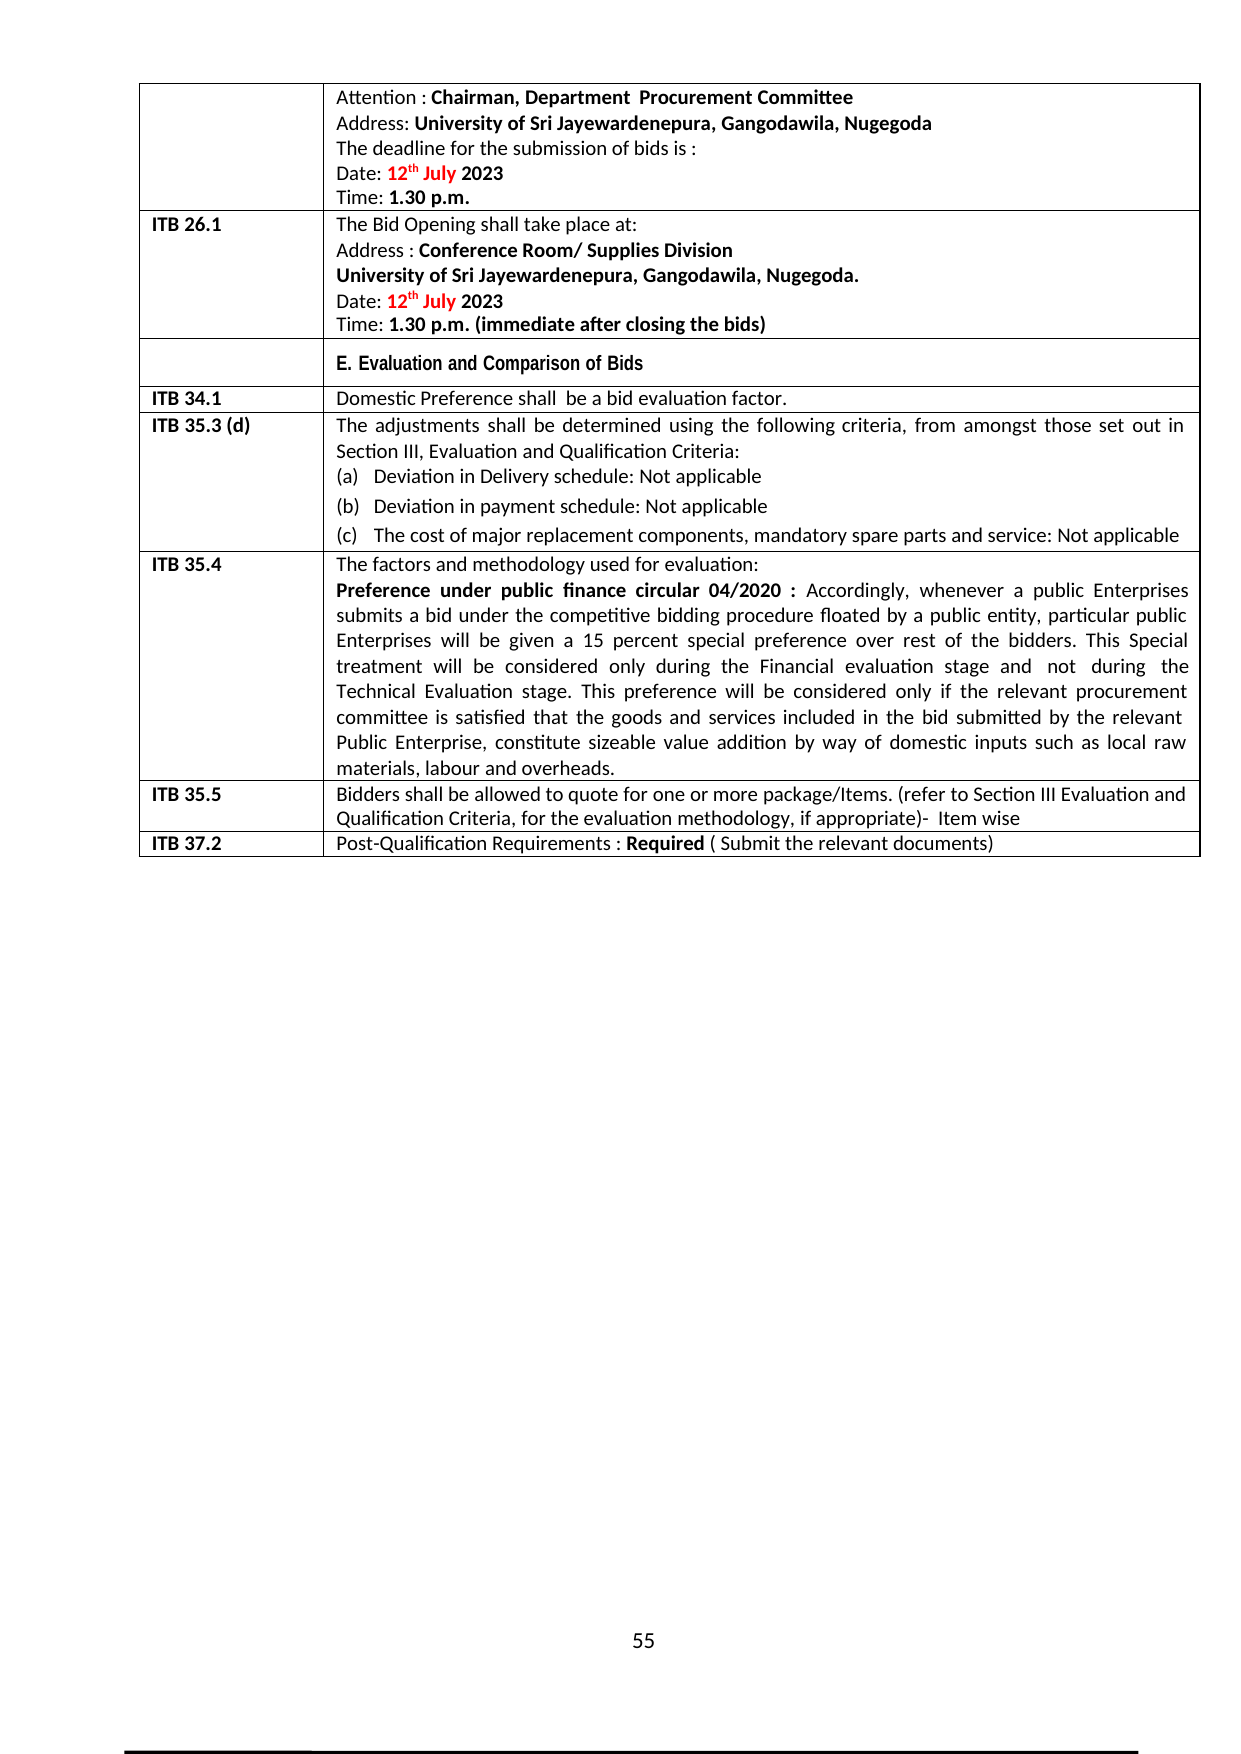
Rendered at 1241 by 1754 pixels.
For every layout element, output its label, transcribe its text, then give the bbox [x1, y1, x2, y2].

table_cell Domestic Preference shall be a bid evaluation factor. [324, 387, 1199, 412]
table_header [140, 84, 323, 210]
table_cell ITB 37.2 [140, 832, 323, 856]
table_header Attention : Chairman, Department Procurement Committee Address: University of Sri Jayewardenepura, Gangodawila, Nugegoda The deadline for the submission of bids is : Date: 12th July 2023 Time: 1.30 p.m. [324, 84, 1199, 210]
table_cell ITB 26.1 [140, 211, 323, 338]
table_cell The Bid Opening shall take place at: Address : Conference Room/ Supplies Division University of Sri Jayewardenepura, Gangodawila, Nugegoda. Date: 12th July 2023 Time: 1.30 p.m. (immediate after closing the bids) [324, 211, 1199, 338]
table_cell The adjustments shall be determined using the following criteria, from amongst those set out in Section III, Evaluation and Qualification Criteria: Deviation in Delivery schedule: Not applicable Deviation in payment schedule: Not applicable The cost of major replacement components, mandatory spare parts and service: Not applicable [324, 413, 1199, 551]
table_cell Post-Qualification Requirements : Required ( Submit the relevant documents) [324, 832, 1199, 856]
table_cell [140, 339, 323, 386]
table_cell ITB 34.1 [140, 387, 323, 412]
table_cell E. Evaluation and Comparison of Bids [324, 339, 1199, 386]
table_cell ITB 35.4 [140, 552, 323, 780]
table_cell Bidders shall be allowed to quote for one or more package/Items. (refer to Section III Evaluation and Qualification Criteria, for the evaluation methodology, if appropriate)- Item wise [324, 781, 1199, 831]
table_cell ITB 35.5 [140, 781, 323, 831]
table_cell ITB 35.3 (d) [140, 413, 323, 551]
table_cell The factors and methodology used for evaluation: Preference under public finance circular 04/2020 : Accordingly, whenever a public Enterprises submits a bid under the competitive bidding procedure floated by a public entity, particular public Enterprises will be given a 15 percent special preference over rest of the bidders. This Special treatment will be considered only during the Financial evaluation stage and not during the Technical Evaluation stage. This preference will be considered only if the relevant procurement committee is satisfied that the goods and services included in the bid submitted by the relevant Public Enterprise, constitute sizeable value addition by way of domestic inputs such as local raw materials, labour and overheads. [324, 552, 1199, 780]
